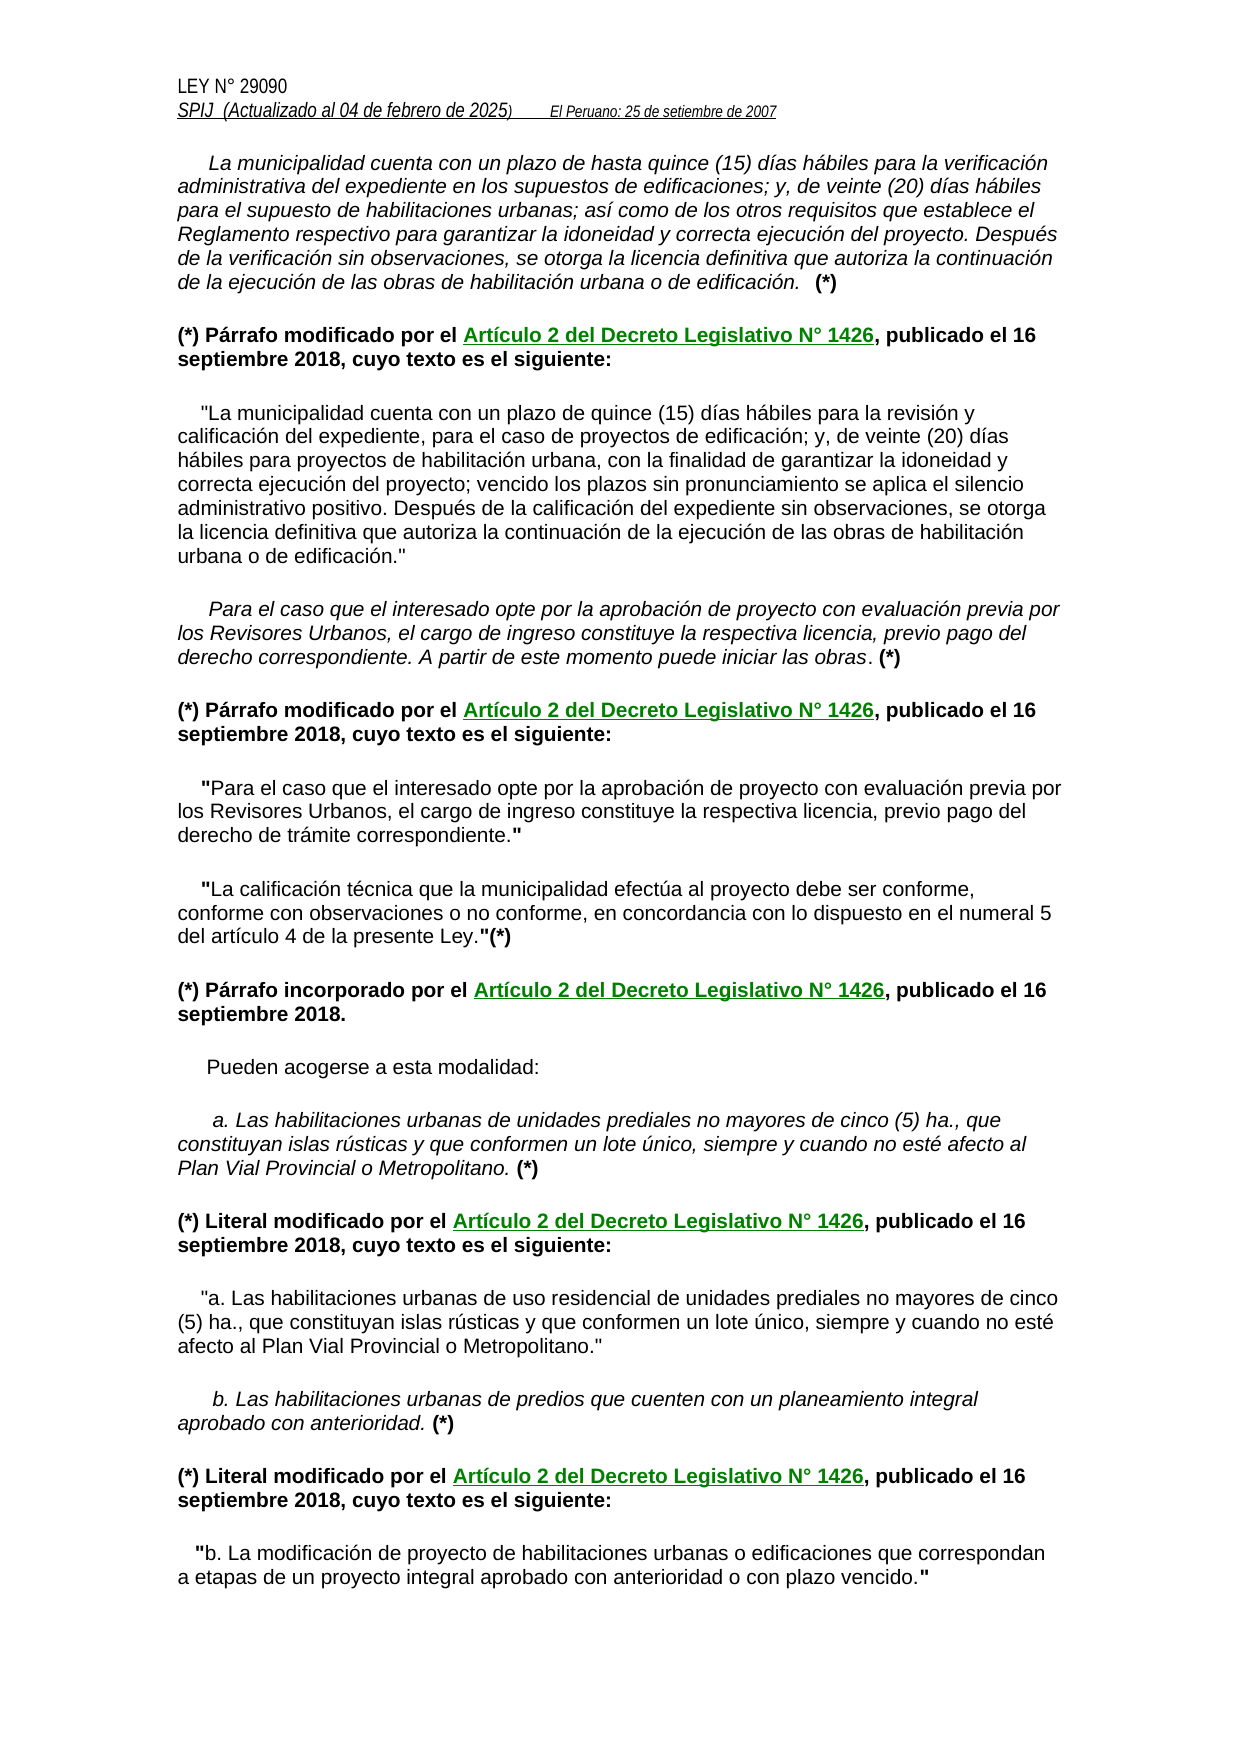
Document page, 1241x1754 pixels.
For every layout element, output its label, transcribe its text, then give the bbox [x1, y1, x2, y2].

text "La calificación técnica que la municipalidad efectúa al proyecto debe ser conforme, conforme con observaciones o no conforme, en concordancia con lo dispuesto en el numeral 5 del artículo 4 de la presente Ley."(*) [177, 876, 1063, 948]
text Pueden acogerse a esta modalidad: [177, 1054, 1063, 1078]
text (*) Literal modificado por el Artículo 2 del Decreto Legislativo N° 1426, publicado el 16 septiembre 2018, cuyo texto es el siguiente: [177, 1209, 1063, 1257]
text (*) Párrafo modificado por el Artículo 2 del Decreto Legislativo N° 1426, publicado el 16 septiembre 2018, cuyo texto es el siguiente: [177, 698, 1063, 746]
text (*) Párrafo modificado por el Artículo 2 del Decreto Legislativo N° 1426, publicado el 16 septiembre 2018, cuyo texto es el siguiente: [177, 323, 1063, 371]
text La municipalidad cuenta con un plazo de hasta quince (15) días hábiles para la verificación administrativa del expediente en los supuestos de edificaciones; y, de veinte (20) días hábiles para el supuesto de habilitaciones urbanas; así como de los otros requisitos que establece el Reglamento respectivo para garantizar la idoneidad y correcta ejecución del proyecto. Después de la verificación sin observaciones, se otorga la licencia definitiva que autoriza la continuación de la ejecución de las obras de habilitación urbana o de edificación. (*) [177, 150, 1063, 294]
text "a. Las habilitaciones urbanas de uso residencial de unidades prediales no mayores de cinco (5) ha., que constituyan islas rústicas y que conformen un lote único, siempre y cuando no esté afecto al Plan Vial Provincial o Metropolitano." [177, 1286, 1063, 1358]
text b. Las habilitaciones urbanas de predios que cuenten con un planeamiento integral aprobado con anterioridad. (*) [177, 1387, 1063, 1435]
text a. Las habilitaciones urbanas de unidades prediales no mayores de cinco (5) ha., que constituyan islas rústicas y que conformen un lote único, siempre y cuando no esté afecto al Plan Vial Provincial o Metropolitano. (*) [177, 1108, 1063, 1179]
text (*) Literal modificado por el Artículo 2 del Decreto Legislativo N° 1426, publicado el 16 septiembre 2018, cuyo texto es el siguiente: [177, 1464, 1063, 1512]
text Para el caso que el interesado opte por la aprobación de proyecto con evaluación previa por los Revisores Urbanos, el cargo de ingreso constituye la respectiva licencia, previo pago del derecho correspondiente. A partir de este momento puede iniciar las obras. (*) [177, 597, 1063, 669]
text "Para el caso que el interesado opte por la aprobación de proyecto con evaluación previa por los Revisores Urbanos, el cargo de ingreso constituye la respectiva licencia, previo pago del derecho de trámite correspondiente." [177, 775, 1063, 847]
text (*) Párrafo incorporado por el Artículo 2 del Decreto Legislativo N° 1426, publicado el 16 septiembre 2018. [177, 977, 1063, 1025]
text "b. La modificación de proyecto de habilitaciones urbanas o edificaciones que correspondan a etapas de un proyecto integral aprobado con anterioridad o con plazo vencido." [177, 1541, 1063, 1589]
text "La municipalidad cuenta con un plazo de quince (15) días hábiles para la revisión y calificación del expediente, para el caso de proyectos de edificación; y, de veinte (20) días hábiles para proyectos de habilitación urbana, con la finalidad de garantizar la idoneidad y correcta ejecución del proyecto; vencido los plazos sin pronunciamiento se aplica el silencio administrativo positivo. Después de la calificación del expediente sin observaciones, se otorga la licencia definitiva que autoriza la continuación de la ejecución de las obras de habilitación urbana o de edificación." [177, 400, 1063, 568]
